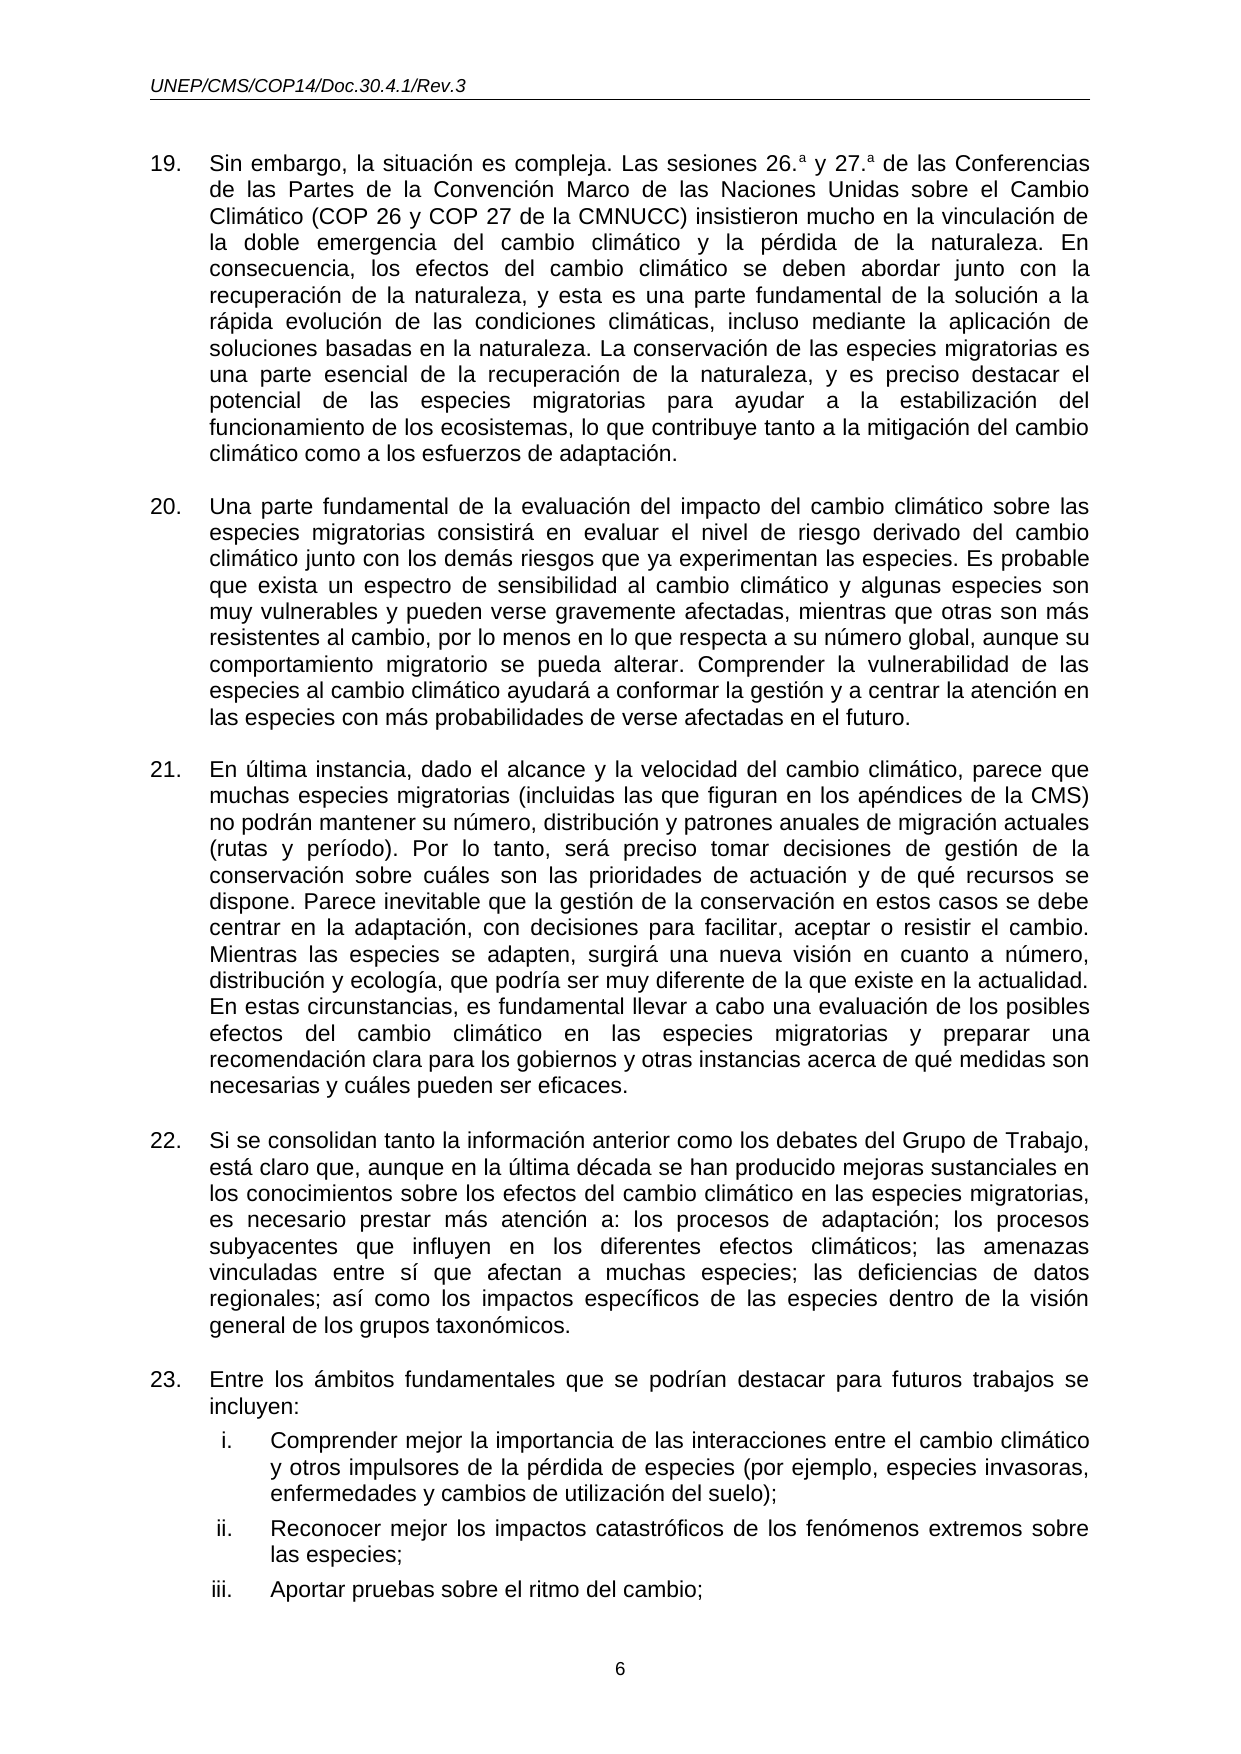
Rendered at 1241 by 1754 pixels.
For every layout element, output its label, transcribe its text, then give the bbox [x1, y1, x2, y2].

list Reconocer mejor los impactos catastróficos de los fenómenos extremos sobre las especies; [233, 1515, 1090, 1568]
list Una parte fundamental de la evaluación del impacto del cambio climático sobre las especies migratorias consistirá en evaluar el nivel de riesgo derivado del cambio climático junto con los demás riesgos que ya experimentan las especies. Es probable que exista un espectro de sensibilidad al cambio climático y algunas especies son muy vulnerables y pueden verse gravemente afectadas, mientras que otras son más resistentes al cambio, por lo menos en lo que respecta a su número global, aunque su comportamiento migratorio se pueda alterar. Comprender la vulnerabilidad de las especies al cambio climático ayudará a conformar la gestión y a centrar la atención en las especies con más probabilidades de verse afectadas en el futuro. [150, 493, 1090, 730]
list Comprender mejor la importancia de las interacciones entre el cambio climático y otros impulsores de la pérdida de especies (por ejemplo, especies invasoras, enfermedades y cambios de utilización del suelo); [233, 1427, 1090, 1507]
list Sin embargo, la situación es compleja. Las sesiones 26.a y 27.a de las Conferencias de las Partes de la Convención Marco de las Naciones Unidas sobre el Cambio Climático (COP 26 y COP 27 de la CMNUCC) insistieron mucho en la vinculación de la doble emergencia del cambio climático y la pérdida de la naturaleza. En consecuencia, los efectos del cambio climático se deben abordar junto con la recuperación de la naturaleza, y esta es una parte fundamental de la solución a la rápida evolución de las condiciones climáticas, incluso mediante la aplicación de soluciones basadas en la naturaleza. La conservación de las especies migratorias es una parte esencial de la recuperación de la naturaleza, y es preciso destacar el potencial de las especies migratorias para ayudar a la estabilización del funcionamiento de los ecosistemas, lo que contribuye tanto a la mitigación del cambio climático como a los esfuerzos de adaptación. [150, 150, 1090, 466]
list Si se consolidan tanto la información anterior como los debates del Grupo de Trabajo, está claro que, aunque en la última década se han producido mejoras sustanciales en los conocimientos sobre los efectos del cambio climático en las especies migratorias, es necesario prestar más atención a: los procesos de adaptación; los procesos subyacentes que influyen en los diferentes efectos climáticos; las amenazas vinculadas entre sí que afectan a muchas especies; las deficiencias de datos regionales; así como los impactos específicos de las especies dentro de la visión general de los grupos taxonómicos. [150, 1127, 1090, 1338]
list Aportar pruebas sobre el ritmo del cambio; [233, 1576, 1090, 1602]
list En última instancia, dado el alcance y la velocidad del cambio climático, parece que muchas especies migratorias (incluidas las que figuran en los apéndices de la CMS) no podrán mantener su número, distribución y patrones anuales de migración actuales (rutas y período). Por lo tanto, será preciso tomar decisiones de gestión de la conservación sobre cuáles son las prioridades de actuación y de qué recursos se dispone. Parece inevitable que la gestión de la conservación en estos casos se debe centrar en la adaptación, con decisiones para facilitar, aceptar o resistir el cambio. Mientras las especies se adapten, surgirá una nueva visión en cuanto a número, distribución y ecología, que podría ser muy diferente de la que existe en la actualidad. En estas circunstancias, es fundamental llevar a cabo una evaluación de los posibles efectos del cambio climático en las especies migratorias y preparar una recomendación clara para los gobiernos y otras instancias acerca de qué medidas son necesarias y cuáles pueden ser eficaces. [150, 756, 1090, 1099]
list Entre los ámbitos fundamentales que se podrían destacar para futuros trabajos se incluyen: [150, 1366, 1090, 1419]
